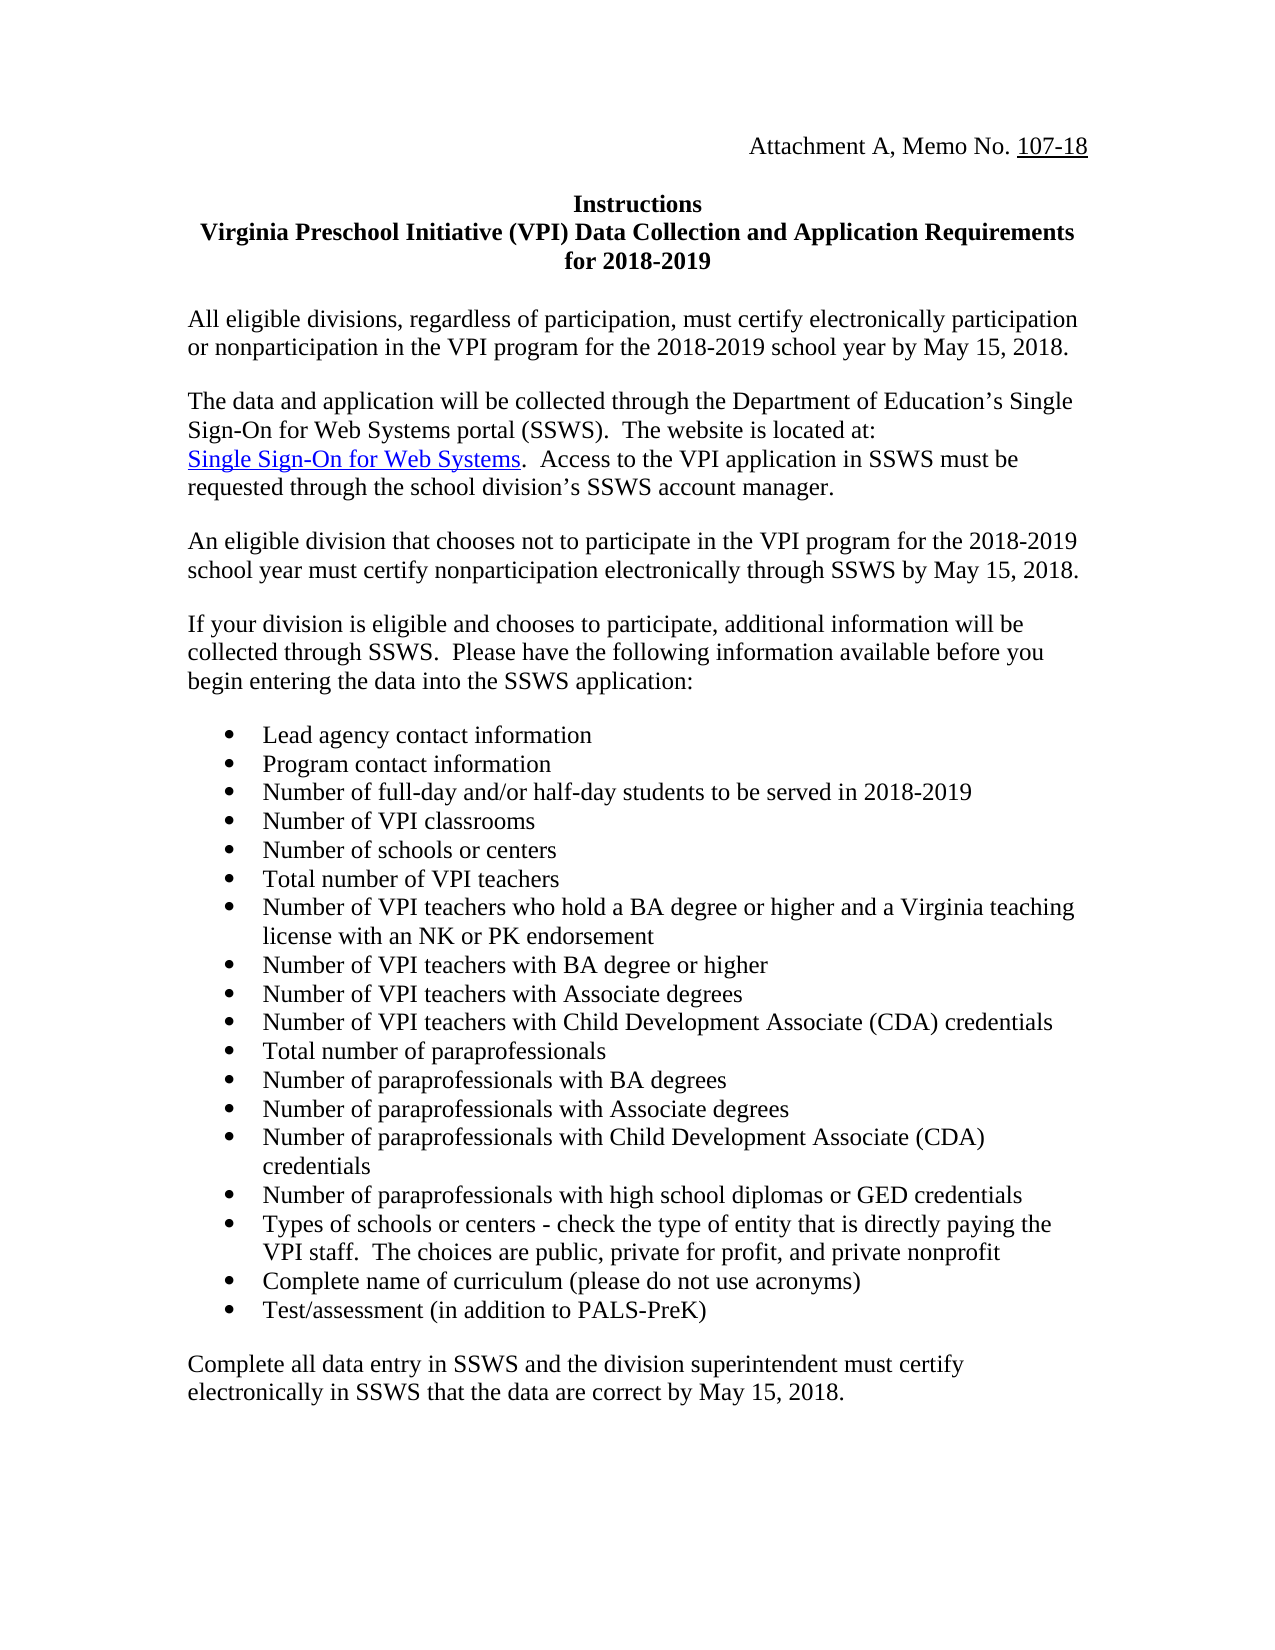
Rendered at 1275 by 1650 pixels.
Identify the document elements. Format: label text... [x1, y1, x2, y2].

list Number of VPI teachers with Child Development Associate (CDA) credentials [225, 1007, 1087, 1036]
list Complete name of curriculum (please do not use acronyms) [225, 1266, 1087, 1295]
list Number of schools or centers [225, 835, 1087, 864]
text Attachment A, Memo No. 107-18 [187, 131, 1087, 160]
list Number of paraprofessionals with high school diplomas or GED credentials [225, 1180, 1087, 1209]
text Single Sign-On for Web Systems. Access to the VPI application in SSWS must be requested through the school division’s SSWS account manager. [187, 444, 1087, 501]
list Types of schools or centers - check the type of entity that is directly paying the VPI staff. The choices are public, private for profit, and private nonprofit [225, 1209, 1087, 1266]
text If your division is eligible and chooses to participate, additional information will be collected through SSWS. Please have the following information available before you begin entering the data into the SSWS application: [187, 609, 1087, 695]
text Complete all data entry in SSWS and the division superintendent must certify electronically in SSWS that the data are correct by May 15, 2018. [187, 1349, 1087, 1406]
subtitle Instructions Virginia Preschool Initiative (VPI) Data Collection and Application Requirements for 2018-2019 [187, 189, 1087, 275]
text The data and application will be collected through the Department of Education’s Single Sign-On for Web Systems portal (SSWS). The website is located at: [187, 386, 1087, 444]
list Program contact information [225, 749, 1087, 777]
list Number of VPI classrooms [225, 806, 1087, 835]
list Number of full-day and/or half-day students to be served in 2018-2019 [225, 777, 1087, 806]
list Number of paraprofessionals with Associate degrees [225, 1094, 1087, 1122]
list Number of VPI teachers with Associate degrees [225, 979, 1087, 1007]
text An eligible division that chooses not to participate in the VPI program for the 2018-2019 school year must certify nonparticipation electronically through SSWS by May 15, 2018. [187, 526, 1087, 584]
list Number of VPI teachers with BA degree or higher [225, 950, 1087, 979]
list Test/assessment (in addition to PALS-PreK) [225, 1295, 1087, 1324]
list Number of VPI teachers who hold a BA degree or higher and a Virginia teaching license with an NK or PK endorsement [225, 892, 1087, 950]
list Total number of VPI teachers [225, 864, 1087, 892]
list Total number of paraprofessionals [225, 1036, 1087, 1065]
text All eligible divisions, regardless of participation, must certify electronically participation or nonparticipation in the VPI program for the 2018-2019 school year by May 15, 2018. [187, 304, 1087, 361]
list Number of paraprofessionals with Child Development Associate (CDA) credentials [225, 1122, 1087, 1180]
list Number of paraprofessionals with BA degrees [225, 1065, 1087, 1094]
list Lead agency contact information [225, 720, 1087, 749]
